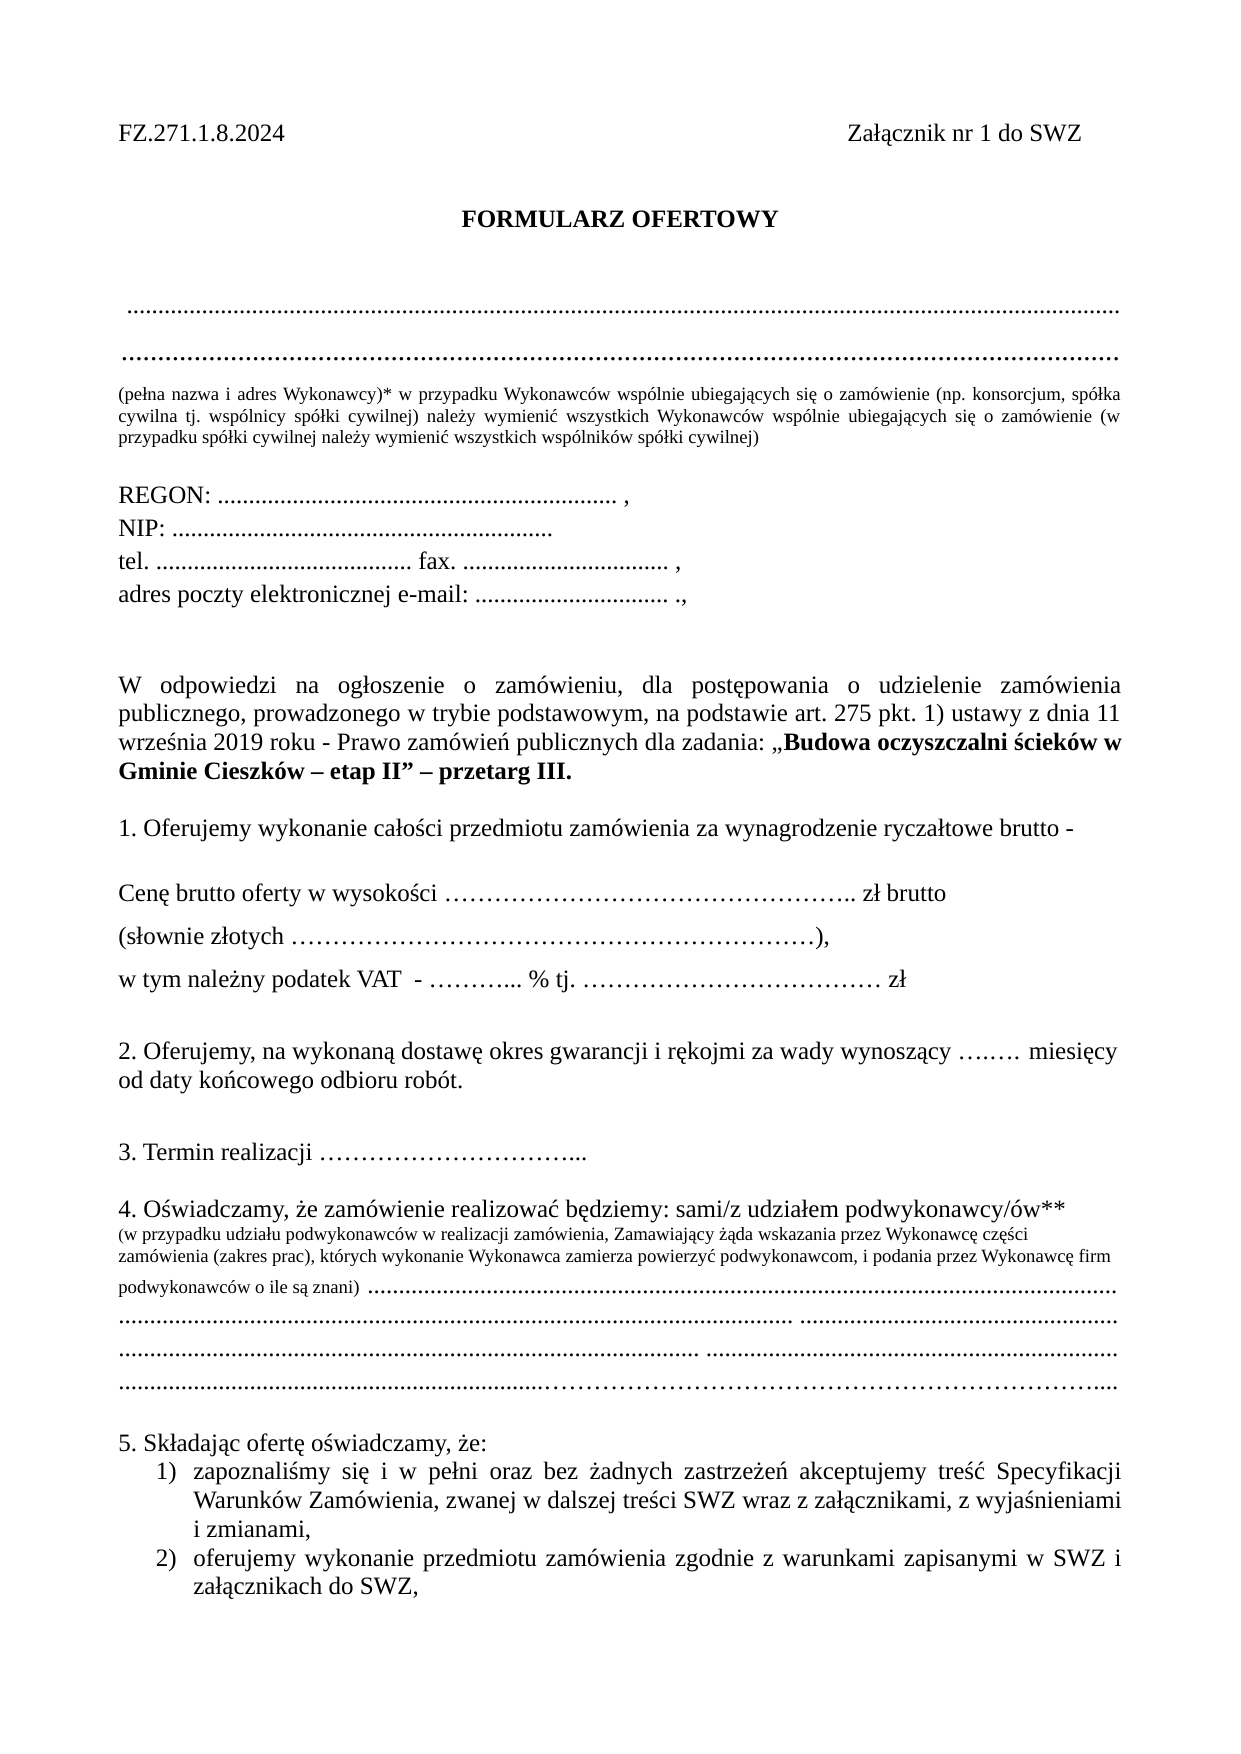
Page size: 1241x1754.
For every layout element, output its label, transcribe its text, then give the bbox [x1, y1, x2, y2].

text 4. Oświadczamy, że zamówienie realizować będziemy: sami/z udziałem podwykonawcy/ów** [118, 1194, 1122, 1223]
text 3. Termin realizacji …………………………... [118, 1137, 1122, 1166]
text FORMULARZ OFERTOWY [118, 204, 1122, 232]
text Cenę brutto oferty w wysokości ………………………………………….. zł brutto [118, 878, 1122, 907]
text adres poczty elektronicznej e-mail: ............................... ., [118, 579, 1122, 608]
text REGON: ................................................................ , [118, 480, 1122, 509]
text ......................................................................................................................................... [118, 333, 1122, 367]
list oferujemy wykonanie przedmiotu zamówienia zgodnie z warunkami zapisanymi w SWZ i załącznikach do SWZ, [156, 1543, 1122, 1600]
text ............................................................................................................................................................... [118, 290, 1122, 319]
text 5. Składając ofertę oświadczamy, że: [118, 1428, 1122, 1456]
text NIP: ............................................................. [118, 513, 1122, 542]
text 2. Oferujemy, na wykonaną dostawę okres gwarancji i rękojmi za wady wynoszący ….…. miesięcy od daty końcowego odbioru robót. [118, 1036, 1122, 1094]
text w tym należny podatek VAT - ………... % tj. ……………………………… zł [118, 964, 1122, 993]
text tel. ......................................... fax. ................................. , [118, 546, 1122, 575]
list zapoznaliśmy się i w pełni oraz bez żadnych zastrzeżeń akceptujemy treść Specyfikacji Warunków Zamówienia, zwanej w dalszej treści SWZ wraz z załącznikami, z wyjaśnieniami i zmianami, [156, 1456, 1122, 1543]
text (w przypadku udziału podwykonawców w realizacji zamówienia, Zamawiający żąda wskazania przez Wykonawcę części zamówienia (zakres prac), których wykonanie Wykonawca zamierza powierzyć podwykonawcom, i podania przez Wykonawcę firm podwykonawców o ile są znani) ........................................................................................................................ [118, 1223, 1122, 1300]
text ............................................................................................................ ................................................................................................................................................ ......................................................................................................................................………………………………………………………….... [118, 1300, 1122, 1395]
text 1. Oferujemy wykonanie całości przedmiotu zamówienia za wynagrodzenie ryczałtowe brutto - [118, 813, 1122, 842]
text (pełna nazwa i adres Wykonawcy)* w przypadku Wykonawców wspólnie ubiegających się o zamówienie (np. konsorcjum, spółka cywilna tj. wspólnicy spółki cywilnej) należy wymienić wszystkich Wykonawców wspólnie ubiegających się o zamówienie (w przypadku spółki cywilnej należy wymienić wszystkich wspólników spółki cywilnej) [118, 383, 1122, 448]
text (słownie złotych ………………………………………………………), [118, 921, 1122, 950]
text FZ.271.1.8.2024 Załącznik nr 1 do SWZ [118, 118, 1122, 147]
text W odpowiedzi na ogłoszenie o zamówieniu, dla postępowania o udzielenie zamówienia publicznego, prowadzonego w trybie podstawowym, na podstawie art. 275 pkt. 1) ustawy z dnia 11 września 2019 roku - Prawo zamówień publicznych dla zadania: „Budowa oczyszczalni ścieków w Gminie Cieszków – etap II” – przetarg III. [118, 670, 1122, 785]
